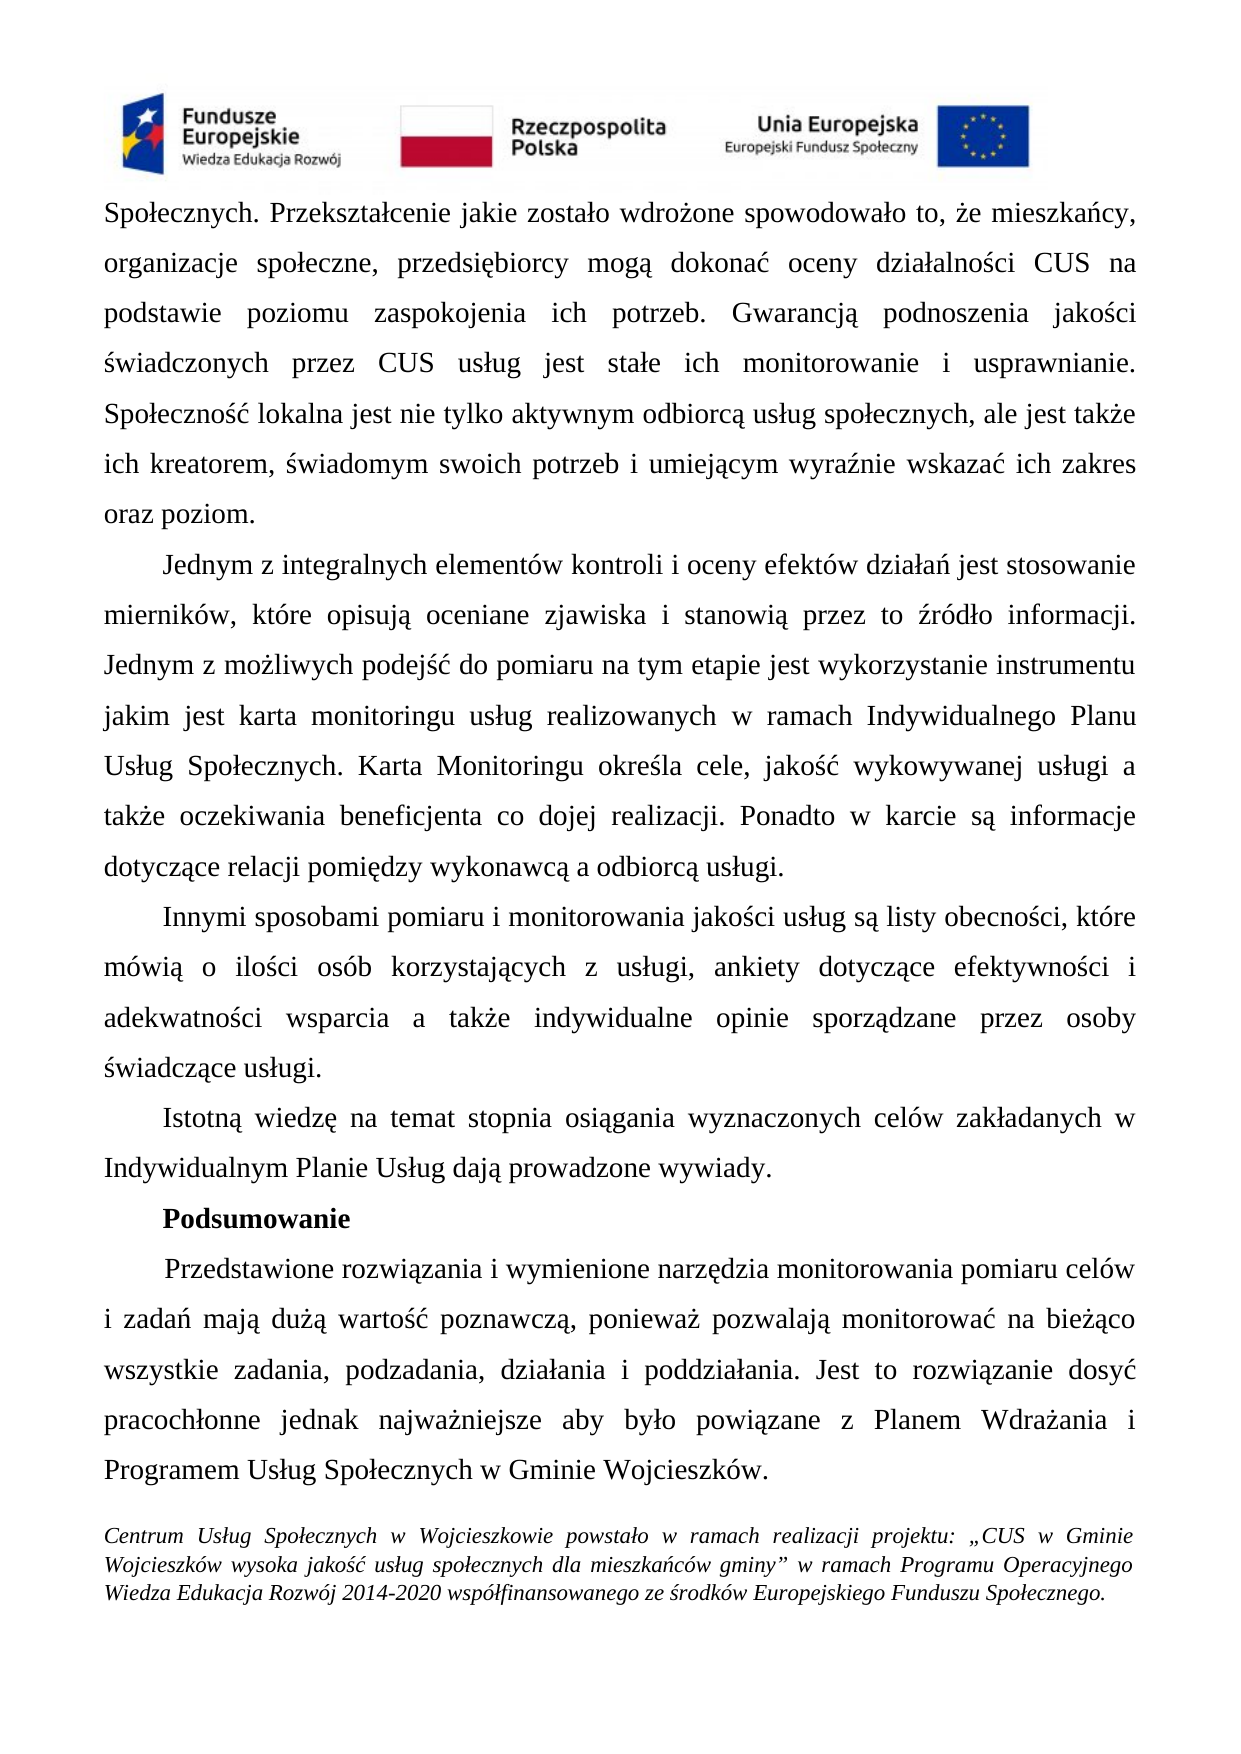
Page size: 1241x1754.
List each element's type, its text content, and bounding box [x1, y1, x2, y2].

picture [103, 73, 1049, 195]
list Innymi sposobami pomiaru i monitorowania jakości usług są listy obecności, które mówią o ilości osób korzystających z usługi, ankiety dotyczące efektywności i adekwatności wsparcia a także indywidualne opinie sporządzane przez osoby świadczące usługi. [103, 899, 1137, 1083]
list Jednym z integralnych elementów kontroli i oceny efektów działań jest stosowanie mierników, które opisują oceniane zjawiska i stanowią przez to źródło informacji. Jednym z możliwych podejść do pomiaru na tym etapie jest wykorzystanie instrumentu jakim jest karta monitoringu usług realizowanych w ramach Indywidualnego Planu Usług Społecznych. Karta Monitoringu określa cele, jakość wykowywanej usługi a także oczekiwania beneficjenta co dojej realizacji. Ponadto w karcie są informacje dotyczące relacji pomiędzy wykonawcą a odbiorcą usługi. [103, 547, 1137, 882]
list Istotną wiedzę na temat stopnia osiągania wyznaczonych celów zakładanych w Indywidualnym Planie Usług dają prowadzone wywiady. [103, 1100, 1137, 1184]
text Podsumowanie Przedstawione rozwiązania i wymienione narzędzia monitorowania pomiaru celów i zadań mają dużą wartość poznawczą, ponieważ pozwalają monitorować na bieżąco wszystkie zadania, podzadania, działania i poddziałania. Jest to rozwiązanie dosyć pracochłonne jednak najważniejsze aby było powiązane z Planem Wdrażania i Programem Usług Społecznych w Gminie Wojcieszków. [103, 1201, 1137, 1486]
